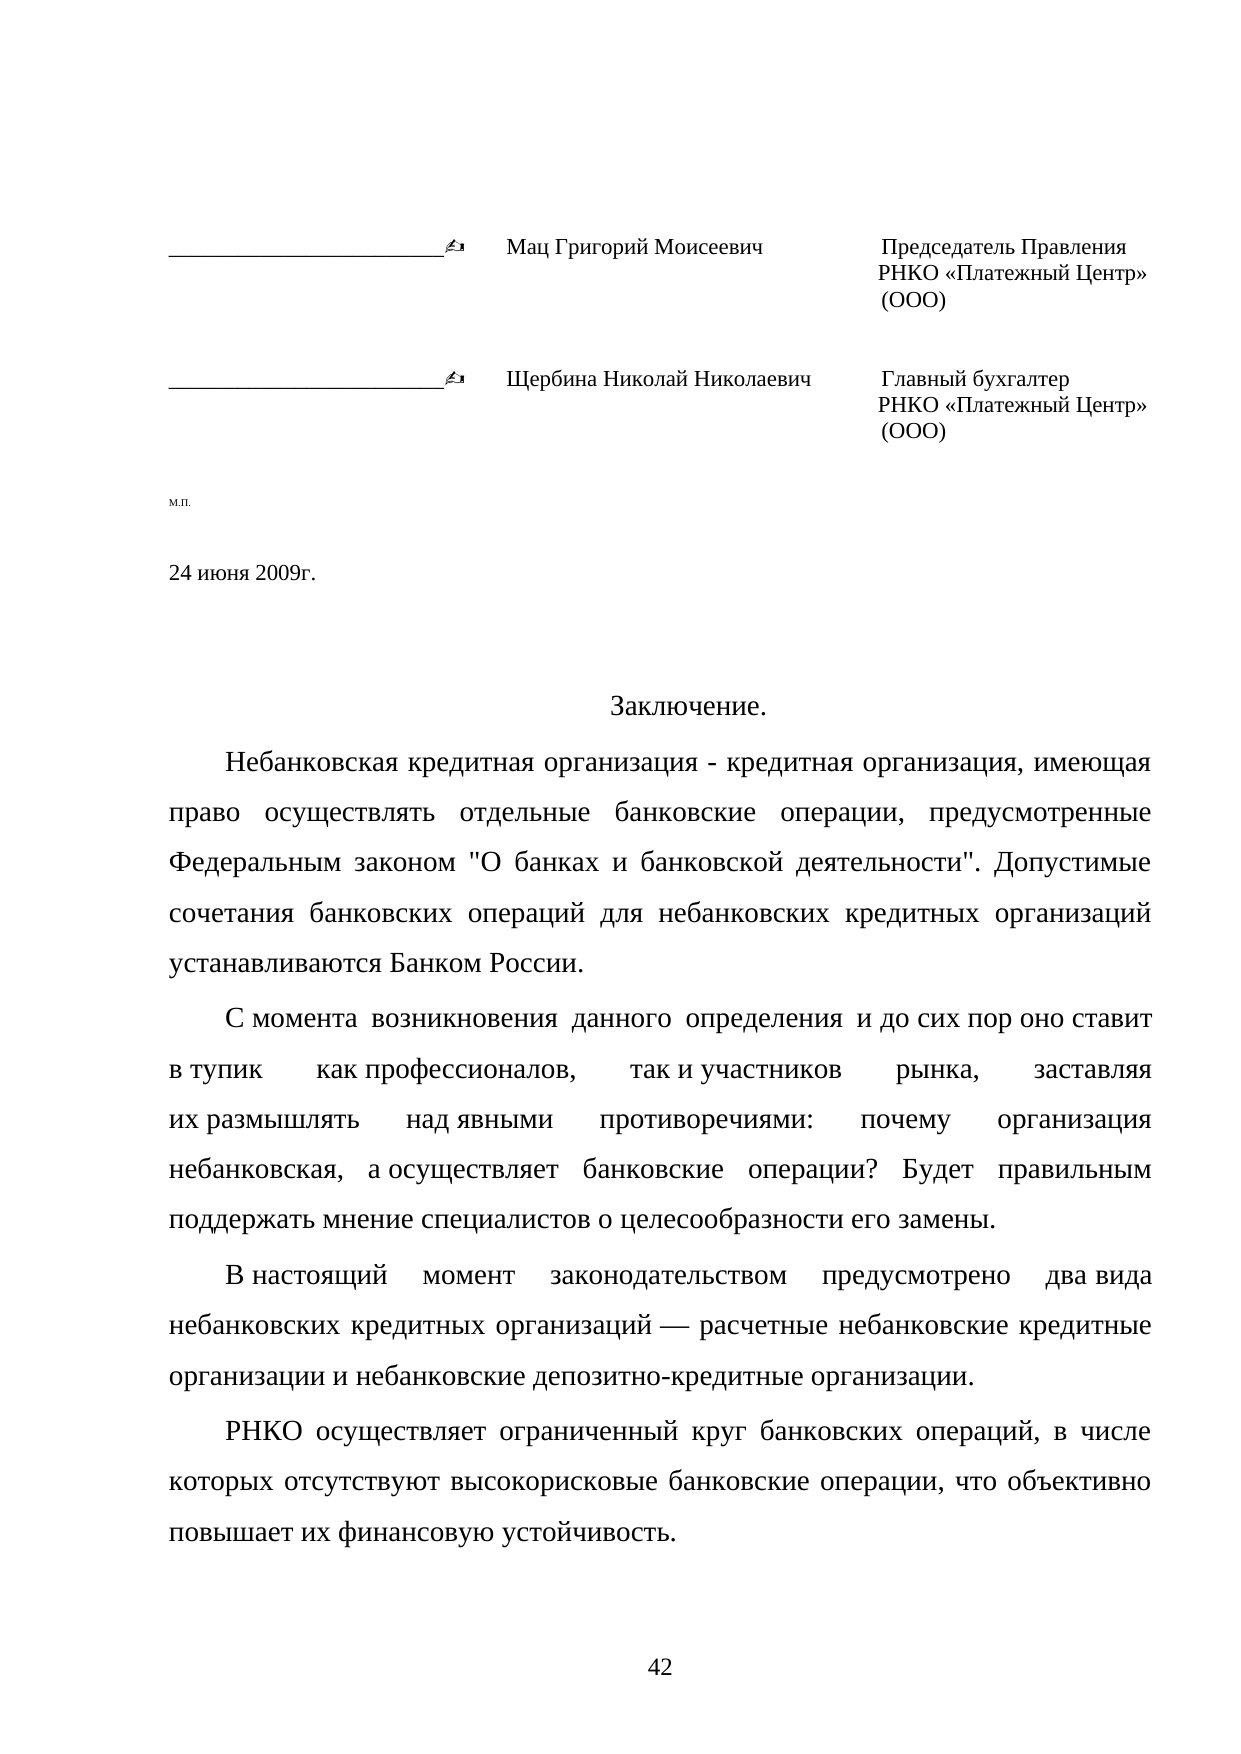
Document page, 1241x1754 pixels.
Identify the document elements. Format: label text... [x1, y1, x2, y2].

text ________________________ Мац Григорий Моисеевич Председатель Правления [169, 233, 1152, 259]
text Заключение. [169, 688, 1152, 722]
text В настоящий момент законодательством предусмотрено два вида небанковских кредитных организаций — расчетные небанковские кредитные организации и небанковские депозитно-кредитные организации. [169, 1257, 1152, 1391]
text ________________________ Щербина Николай Николаевич Главный бухгалтер [169, 365, 1152, 391]
text С момента возникновения данного определения и до сих пор оно ставит в тупик как профессионалов, так и участников рынка, заставляя их размышлять над явными противоречиями: почему организация небанковская, а осуществляет банковские операции? Будет правильным поддержать мнение специалистов о целесообразности его замены. [169, 1000, 1152, 1235]
text Небанковская кредитная организация - кредитная организация, имеющая право осуществлять отдельные банковские операции, предусмотренные Федеральным законом "О банках и банковской деятельности". Допустимые сочетания банковских операций для небанковских кредитных организаций устанавливаются Банком России. [169, 744, 1152, 978]
text 24 июня 2009г [169, 559, 1152, 585]
text РНКО осуществляет ограниченный круг банковских операций, в числе которых отсутствуют высокорисковые банковские операции, что объективно повышает их финансовую устойчивость. [169, 1413, 1152, 1547]
text РНКО «Платежный Центр» (ООО) [169, 259, 1152, 312]
text РНКО «Платежный Центр» (ООО) [169, 391, 1152, 444]
